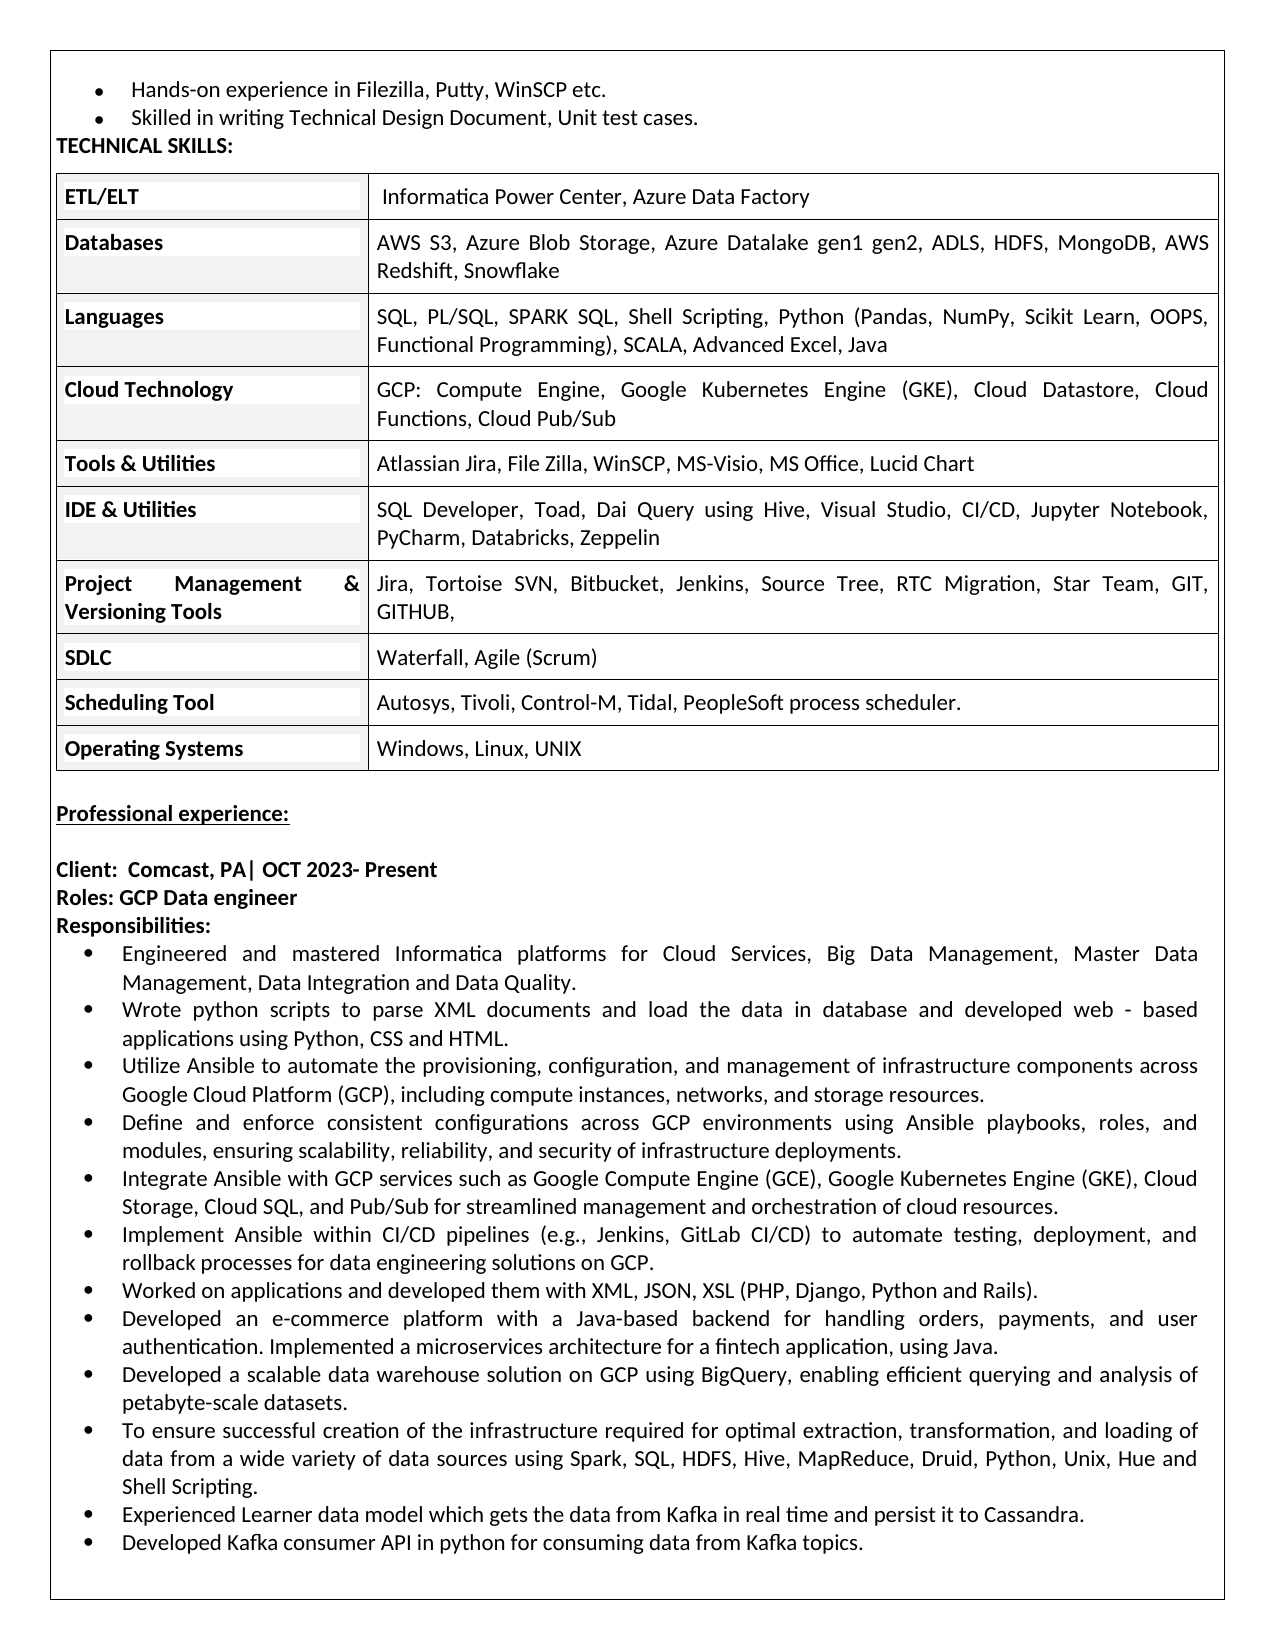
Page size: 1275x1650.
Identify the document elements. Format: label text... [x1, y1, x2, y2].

table_cell SQL Developer, Toad, Dai Query using Hive, Visual Studio, CI/CD, Jupyter Notebook, PyCharm, Databricks, Zeppelin [369, 487, 1218, 559]
list Developed a scalable data warehouse solution on GCP using BigQuery, enabling efficient querying and analysis of petabyte-scale datasets. [84, 1360, 1200, 1416]
text Client: Comcast, PA| OCT 2023- Present [56, 856, 1200, 883]
table_cell Scheduling Tool [57, 680, 368, 725]
list Skilled in writing Technical Design Document, Unit test cases. [94, 103, 1200, 131]
table_cell Languages [57, 294, 368, 366]
table_cell SDLC [57, 634, 368, 679]
table_cell Databases [57, 220, 368, 292]
table_header Informatica Power Center, Azure Data Factory [369, 174, 1218, 219]
list Implement Ansible within CI/CD pipelines (e.g., Jenkins, GitLab CI/CD) to automate testing, deployment, and rollback processes for data engineering solutions on GCP. [84, 1220, 1200, 1276]
list Experienced Learner data model which gets the data from Kafka in real time and persist it to Cassandra. [84, 1500, 1200, 1528]
table_cell AWS S3, Azure Blob Storage, Azure Datalake gen1 gen2, ADLS, HDFS, MongoDB, AWS Redshift, Snowflake [369, 220, 1218, 292]
text Responsibilities: [56, 912, 1200, 939]
table_cell Waterfall, Agile (Scrum) [369, 634, 1218, 679]
text Roles: GCP Data engineer [56, 883, 1200, 912]
list Define and enforce consistent configurations across GCP environments using Ansible playbooks, roles, and modules, ensuring scalability, reliability, and security of infrastructure deployments. [84, 1108, 1200, 1164]
list Developed Kafka consumer API in python for consuming data from Kafka topics. [84, 1528, 1200, 1556]
text TECHNICAL SKILLS: [56, 131, 1200, 159]
list Engineered and mastered Informatica platforms for Cloud Services, Big Data Management, Master Data Management, Data Integration and Data Quality. [84, 939, 1200, 996]
list To ensure successful creation of the infrastructure required for optimal extraction, transformation, and loading of data from a wide variety of data sources using Spark, SQL, HDFS, Hive, MapReduce, Druid, Python, Unix, Hue and Shell Scripting. [84, 1416, 1200, 1500]
text Professional experience: [56, 799, 1200, 856]
list Integrate Ansible with GCP services such as Google Compute Engine (GCE), Google Kubernetes Engine (GKE), Cloud Storage, Cloud SQL, and Pub/Sub for streamlined management and orchestration of cloud resources. [84, 1164, 1200, 1220]
table_cell GCP: Compute Engine, Google Kubernetes Engine (GKE), Cloud Datastore, Cloud Functions, Cloud Pub/Sub [369, 367, 1218, 440]
table_cell Tools & Utilities [57, 441, 368, 486]
table_cell Project Management & Versioning Tools [57, 561, 368, 633]
table_cell Atlassian Jira, File Zilla, WinSCP, MS-Visio, MS Office, Lucid Chart [369, 441, 1218, 486]
table_header ETL/ELT [57, 174, 368, 219]
table_cell IDE & Utilities [57, 487, 368, 559]
table_cell Operating Systems [57, 726, 368, 770]
table_cell Cloud Technology [57, 367, 368, 440]
list Worked on applications and developed them with XML, JSON, XSL (PHP, Django, Python and Rails). [84, 1276, 1200, 1304]
table_cell Windows, Linux, UNIX [369, 726, 1218, 770]
list Hands-on experience in Filezilla, Putty, WinSCP etc. [94, 75, 1200, 103]
list Developed an e-commerce platform with a Java-based backend for handling orders, payments, and user authentication. Implemented a microservices architecture for a fintech application, using Java. [84, 1304, 1200, 1360]
table_cell Autosys, Tivoli, Control-M, Tidal, PeopleSoft process scheduler. [369, 680, 1218, 725]
table_cell SQL, PL/SQL, SPARK SQL, Shell Scripting, Python (Pandas, NumPy, Scikit Learn, OOPS, Functional Programming), SCALA, Advanced Excel, Java [369, 294, 1218, 366]
list Wrote python scripts to parse XML documents and load the data in database and developed web - based applications using Python, CSS and HTML. [84, 996, 1200, 1052]
table_cell Jira, Tortoise SVN, Bitbucket, Jenkins, Source Tree, RTC Migration, Star Team, GIT, GITHUB, [369, 561, 1218, 633]
list Utilize Ansible to automate the provisioning, configuration, and management of infrastructure components across Google Cloud Platform (GCP), including compute instances, networks, and storage resources. [84, 1052, 1200, 1108]
